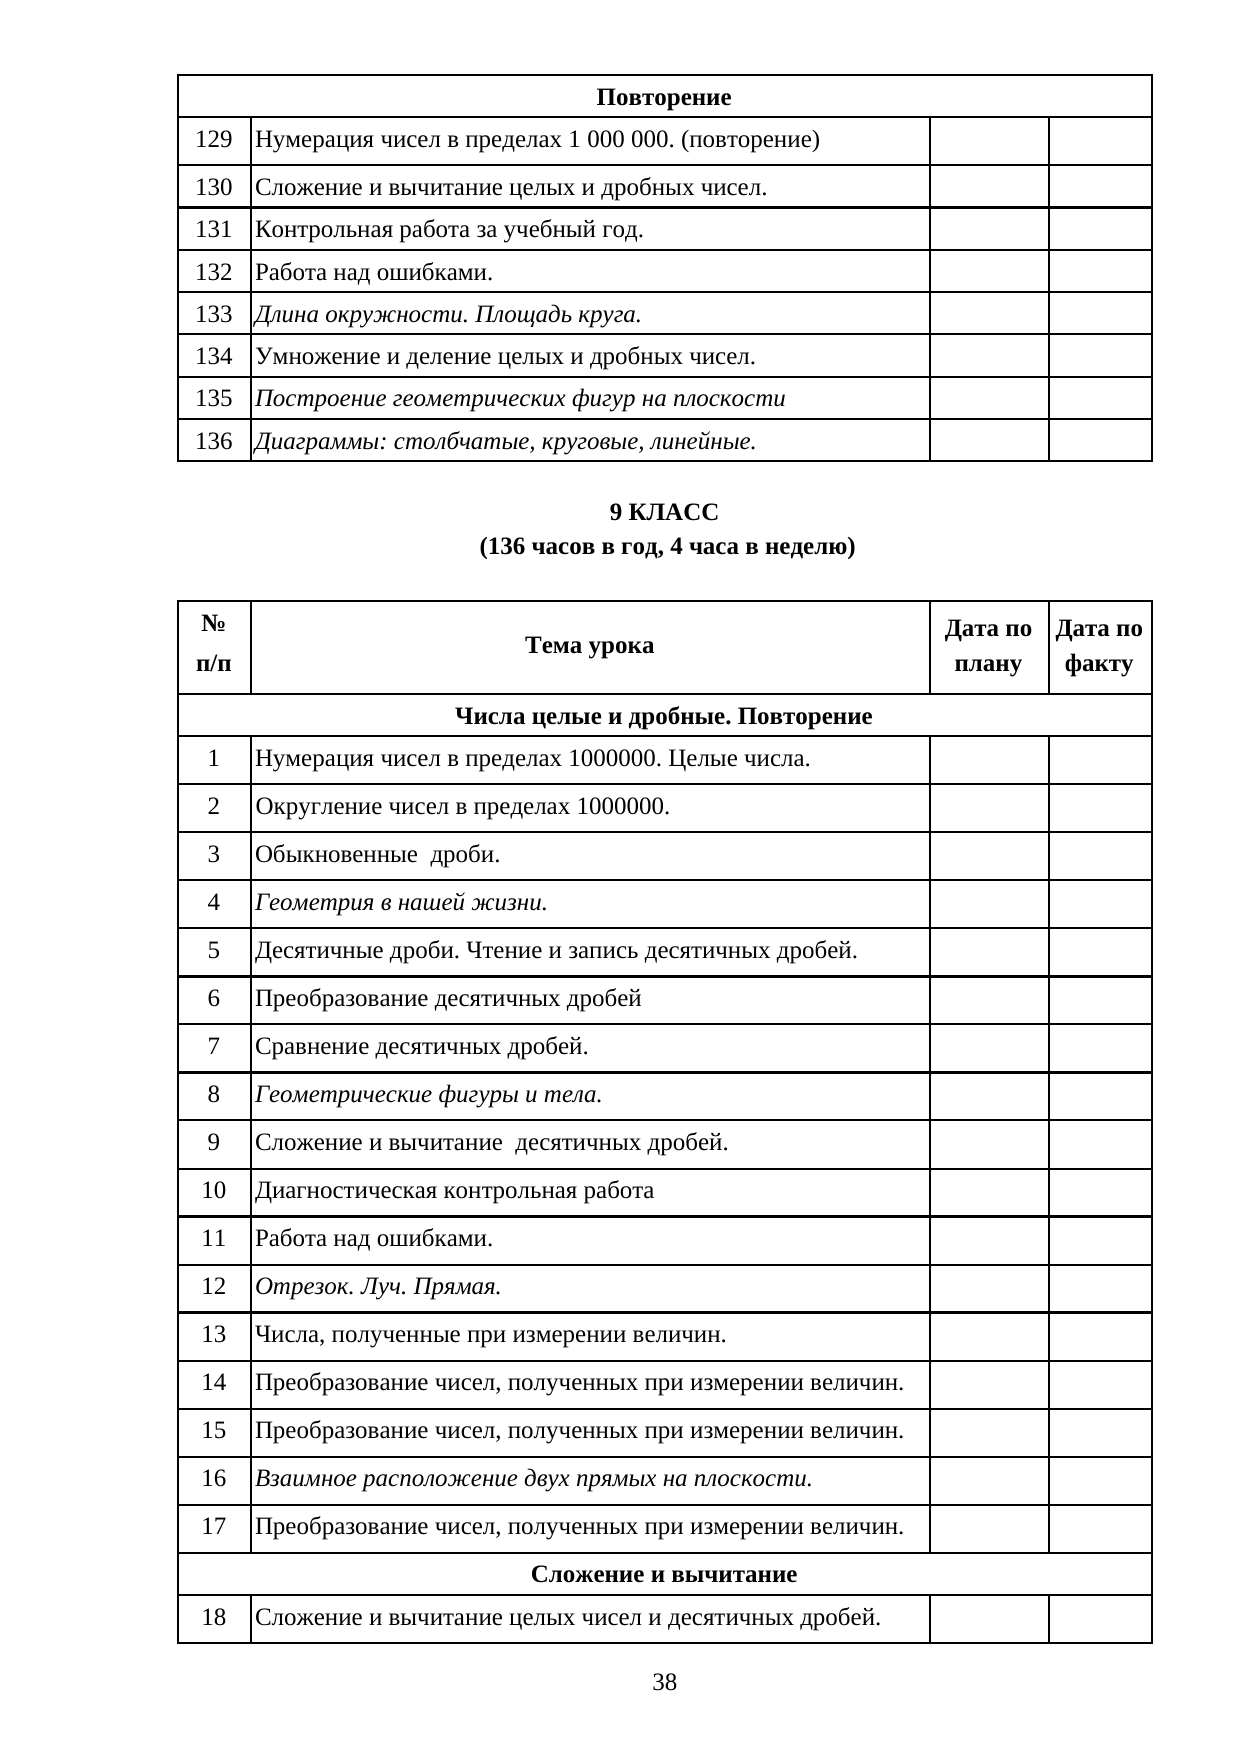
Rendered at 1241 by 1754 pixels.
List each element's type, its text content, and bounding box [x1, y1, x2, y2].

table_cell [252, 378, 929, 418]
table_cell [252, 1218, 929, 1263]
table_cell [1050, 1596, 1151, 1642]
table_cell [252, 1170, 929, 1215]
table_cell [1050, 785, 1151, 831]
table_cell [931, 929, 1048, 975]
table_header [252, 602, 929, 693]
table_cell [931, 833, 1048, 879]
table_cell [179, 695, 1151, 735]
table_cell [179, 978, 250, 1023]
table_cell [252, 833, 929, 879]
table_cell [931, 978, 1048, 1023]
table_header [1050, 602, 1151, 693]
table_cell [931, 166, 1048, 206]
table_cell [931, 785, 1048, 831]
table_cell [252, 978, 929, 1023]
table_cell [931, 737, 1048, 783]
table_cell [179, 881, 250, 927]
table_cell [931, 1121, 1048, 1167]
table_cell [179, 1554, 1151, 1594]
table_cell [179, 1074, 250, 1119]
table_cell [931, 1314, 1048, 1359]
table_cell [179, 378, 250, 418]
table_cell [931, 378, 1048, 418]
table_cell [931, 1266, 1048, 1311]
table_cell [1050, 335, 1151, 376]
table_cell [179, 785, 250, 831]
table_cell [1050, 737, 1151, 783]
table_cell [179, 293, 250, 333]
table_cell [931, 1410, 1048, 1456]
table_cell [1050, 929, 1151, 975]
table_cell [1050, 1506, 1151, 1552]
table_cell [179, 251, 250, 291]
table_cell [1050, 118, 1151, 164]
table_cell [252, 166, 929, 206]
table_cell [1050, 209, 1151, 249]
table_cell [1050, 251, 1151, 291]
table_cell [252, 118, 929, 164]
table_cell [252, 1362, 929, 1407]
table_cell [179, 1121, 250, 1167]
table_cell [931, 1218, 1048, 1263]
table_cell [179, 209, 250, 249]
text (136 часов в год, 4 часа в неделю) [177, 531, 1152, 560]
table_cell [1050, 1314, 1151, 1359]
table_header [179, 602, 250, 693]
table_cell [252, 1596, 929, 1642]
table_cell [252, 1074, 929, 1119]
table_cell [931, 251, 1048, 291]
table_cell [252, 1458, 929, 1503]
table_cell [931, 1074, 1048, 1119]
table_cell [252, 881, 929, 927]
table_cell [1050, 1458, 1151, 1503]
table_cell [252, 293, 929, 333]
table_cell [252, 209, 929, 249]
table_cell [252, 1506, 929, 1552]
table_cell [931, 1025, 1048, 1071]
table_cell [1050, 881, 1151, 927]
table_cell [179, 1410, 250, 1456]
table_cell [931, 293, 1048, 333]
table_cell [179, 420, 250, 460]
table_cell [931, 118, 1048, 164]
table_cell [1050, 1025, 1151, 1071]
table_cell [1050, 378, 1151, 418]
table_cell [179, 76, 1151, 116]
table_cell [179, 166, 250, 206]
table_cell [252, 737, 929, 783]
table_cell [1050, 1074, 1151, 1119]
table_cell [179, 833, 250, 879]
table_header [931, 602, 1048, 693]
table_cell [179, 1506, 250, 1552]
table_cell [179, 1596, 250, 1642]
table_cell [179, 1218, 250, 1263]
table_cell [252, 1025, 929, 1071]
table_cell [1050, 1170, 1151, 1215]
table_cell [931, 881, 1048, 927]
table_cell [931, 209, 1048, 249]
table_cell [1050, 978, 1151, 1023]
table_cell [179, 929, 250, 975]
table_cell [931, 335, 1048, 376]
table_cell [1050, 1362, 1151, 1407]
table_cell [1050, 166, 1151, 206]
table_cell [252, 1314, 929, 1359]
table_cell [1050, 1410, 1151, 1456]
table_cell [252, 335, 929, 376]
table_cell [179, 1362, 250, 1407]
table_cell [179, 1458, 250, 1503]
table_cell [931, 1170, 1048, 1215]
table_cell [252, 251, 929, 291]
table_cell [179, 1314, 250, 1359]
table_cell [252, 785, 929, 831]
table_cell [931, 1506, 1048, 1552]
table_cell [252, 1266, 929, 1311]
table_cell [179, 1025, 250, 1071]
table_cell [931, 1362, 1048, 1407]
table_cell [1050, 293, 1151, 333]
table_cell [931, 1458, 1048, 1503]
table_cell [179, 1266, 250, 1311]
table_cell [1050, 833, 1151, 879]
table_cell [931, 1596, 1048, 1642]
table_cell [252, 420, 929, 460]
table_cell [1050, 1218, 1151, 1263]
text 9 КЛАСС [177, 462, 1152, 526]
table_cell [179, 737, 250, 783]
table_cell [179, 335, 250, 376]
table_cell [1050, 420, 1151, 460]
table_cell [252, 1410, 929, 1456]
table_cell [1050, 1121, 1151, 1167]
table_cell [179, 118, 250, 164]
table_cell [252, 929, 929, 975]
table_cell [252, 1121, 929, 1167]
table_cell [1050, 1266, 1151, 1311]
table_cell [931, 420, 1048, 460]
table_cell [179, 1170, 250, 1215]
